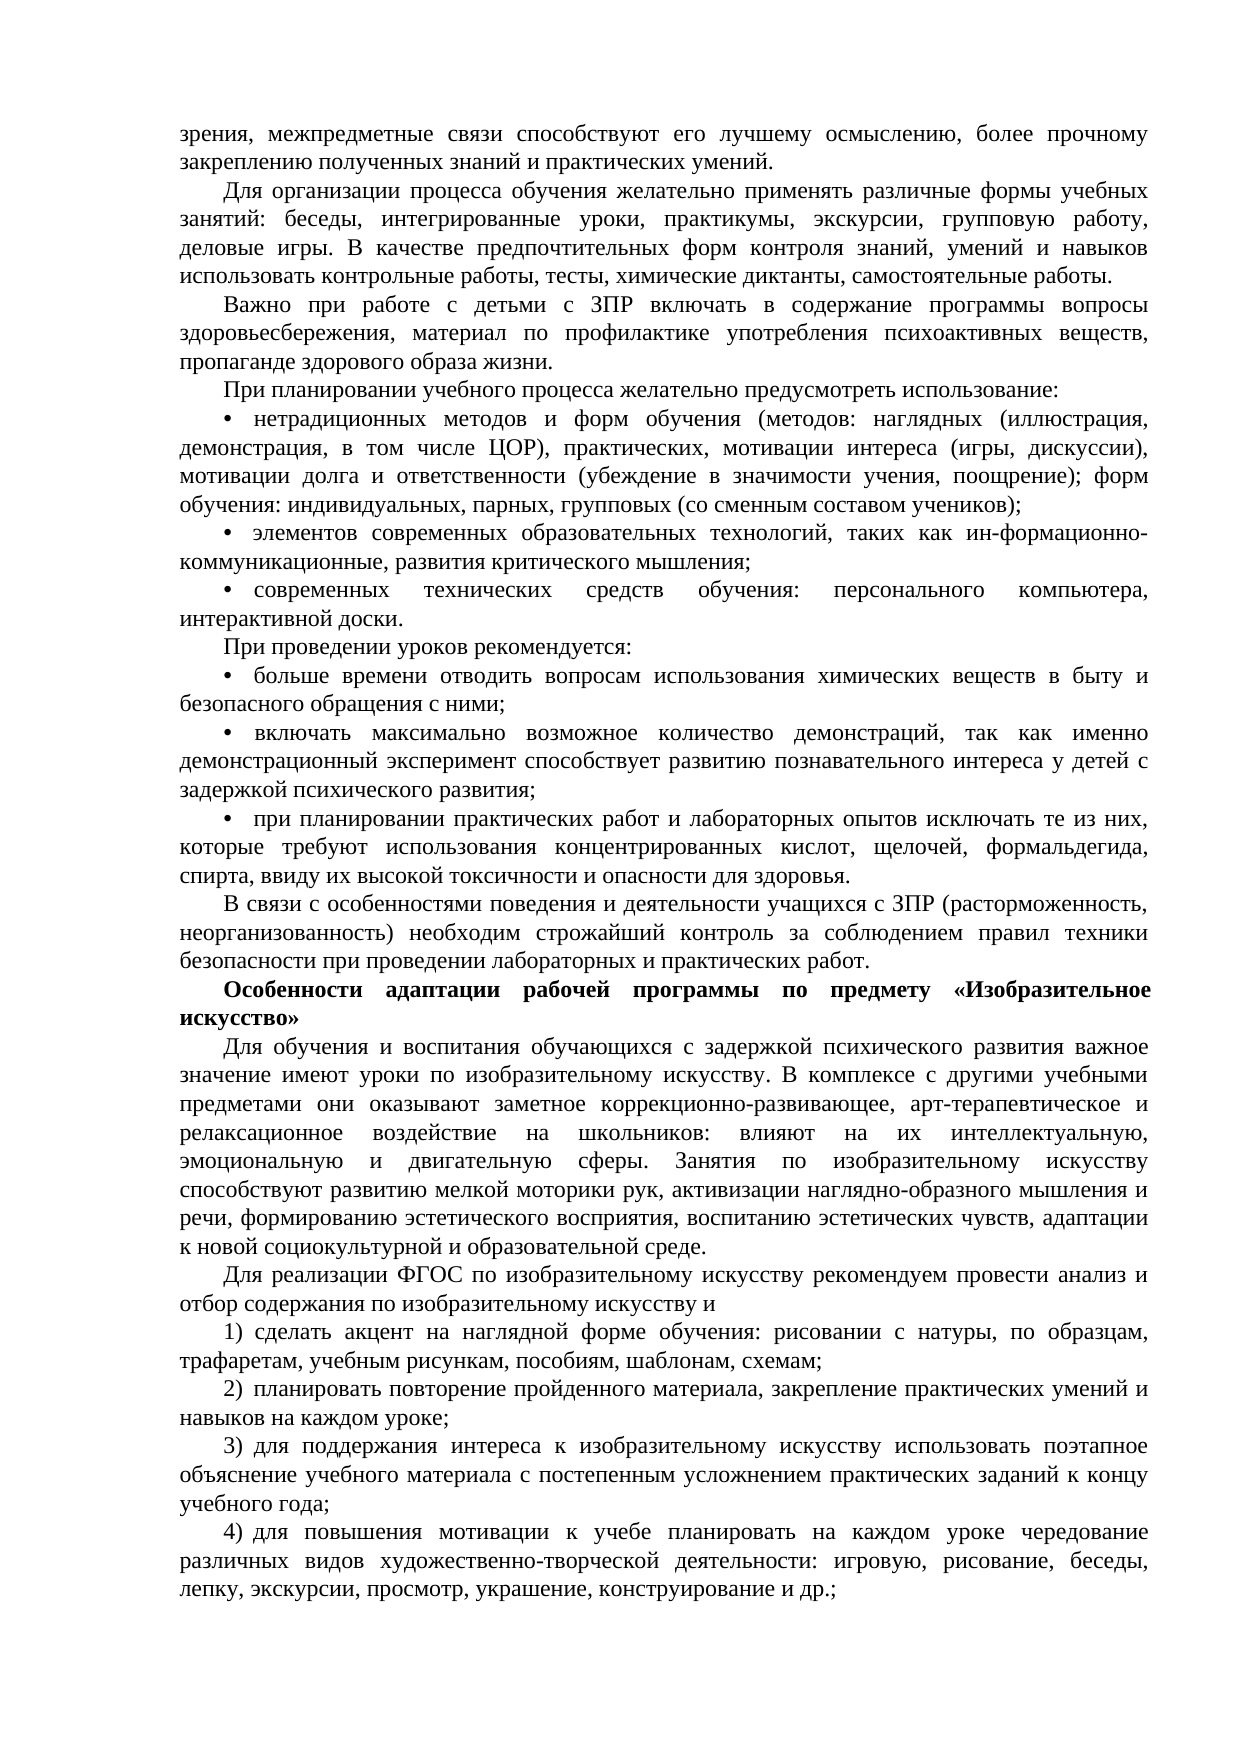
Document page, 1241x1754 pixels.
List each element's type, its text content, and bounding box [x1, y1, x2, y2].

text Для реализации ФГОС по изобразительному искусству рекомендуем провести анализ и отбор содержания по изобразительному искусству и [179, 1260, 1149, 1317]
text Для организации процесса обучения желательно применять различные формы учебных занятий: беседы, интегрированные уроки, практикумы, экскурсии, групповую работу, деловые игры. В качестве предпочтительных форм контроля знаний, умений и навыков использовать контрольные работы, тесты, химические диктанты, самостоятельные работы. [179, 175, 1149, 289]
list элементов современных образовательных технологий, таких как ин-формационно- коммуникационные, развития критического мышления; [179, 518, 1149, 575]
text Важно при работе с детьми с ЗПР включать в содержание программы вопросы здоровьесбережения, материал по профилактике употребления психоактивных веществ, пропаганде здорового образа жизни. [179, 289, 1149, 375]
list для повышения мотивации к учебе планировать на каждом уроке чередование различных видов художественно-творческой деятельности: игровую, рисование, беседы, лепку, экскурсии, просмотр, украшение, конструирование и др.; [179, 1517, 1149, 1602]
list включать максимально возможное количество демонстраций, так как именно демонстрационный эксперимент способствует развитию познавательного интереса у детей с задержкой психического развития; [179, 717, 1149, 803]
text Особенности адаптации рабочей программы по предмету «Изобразительное искусство» [179, 974, 1152, 1031]
text Для обучения и воспитания обучающихся с задержкой психического развития важное значение имеют уроки по изобразительному искусству. В комплексе с другими учебными предметами они оказывают заметное коррекционно-развивающее, арт-терапевтическое и релаксационное воздействие на школьников: влияют на их интеллектуальную, эмоциональную и двигательную сферы. Занятия по изобразительному искусству способствуют развитию мелкой моторики рук, активизации наглядно-образного мышления и речи, формированию эстетического восприятия, воспитанию эстетических чувств, адаптации к новой социокультурной и образовательной среде. [179, 1031, 1149, 1260]
list больше времени отводить вопросам использования химических веществ в быту и безопасного обращения с ними; [179, 660, 1149, 717]
list нетрадиционных методов и форм обучения (методов: наглядных (иллюстрация, демонстрация, в том числе ЦОР), практических, мотивации интереса (игры, дискуссии), мотивации долга и ответственности (убеждение в значимости учения, поощрение); форм обучения: индивидуальных, парных, групповых (со сменным составом учеников); [179, 403, 1149, 518]
list для поддержания интереса к изобразительному искусству использовать поэтапное объяснение учебного материала с постепенным усложнением практических заданий к концу учебного года; [179, 1431, 1149, 1517]
list сделать акцент на наглядной форме обучения: рисовании с натуры, по образцам, трафаретам, учебным рисункам, пособиям, шаблонам, схемам; [179, 1317, 1149, 1374]
list планировать повторение пройденного материала, закрепление практических умений и навыков на каждом уроке; [179, 1374, 1149, 1431]
text В связи с особенностями поведения и деятельности учащихся с ЗПР (расторможенность, неорганизованность) необходим строжайший контроль за соблюдением правил техники безопасности при проведении лабораторных и практических работ. [179, 889, 1149, 974]
text При планировании учебного процесса желательно предусмотреть использование: [179, 375, 1152, 403]
list современных технических средств обучения: персонального компьютера, интерактивной доски. [179, 575, 1149, 632]
text При проведении уроков рекомендуется: [179, 632, 1152, 660]
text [179, 118, 1149, 175]
list при планировании практических работ и лабораторных опытов исключать те из них, которые требуют использования концентрированных кислот, щелочей, формальдегида, спирта, ввиду их высокой токсичности и опасности для здоровья. [179, 803, 1149, 889]
